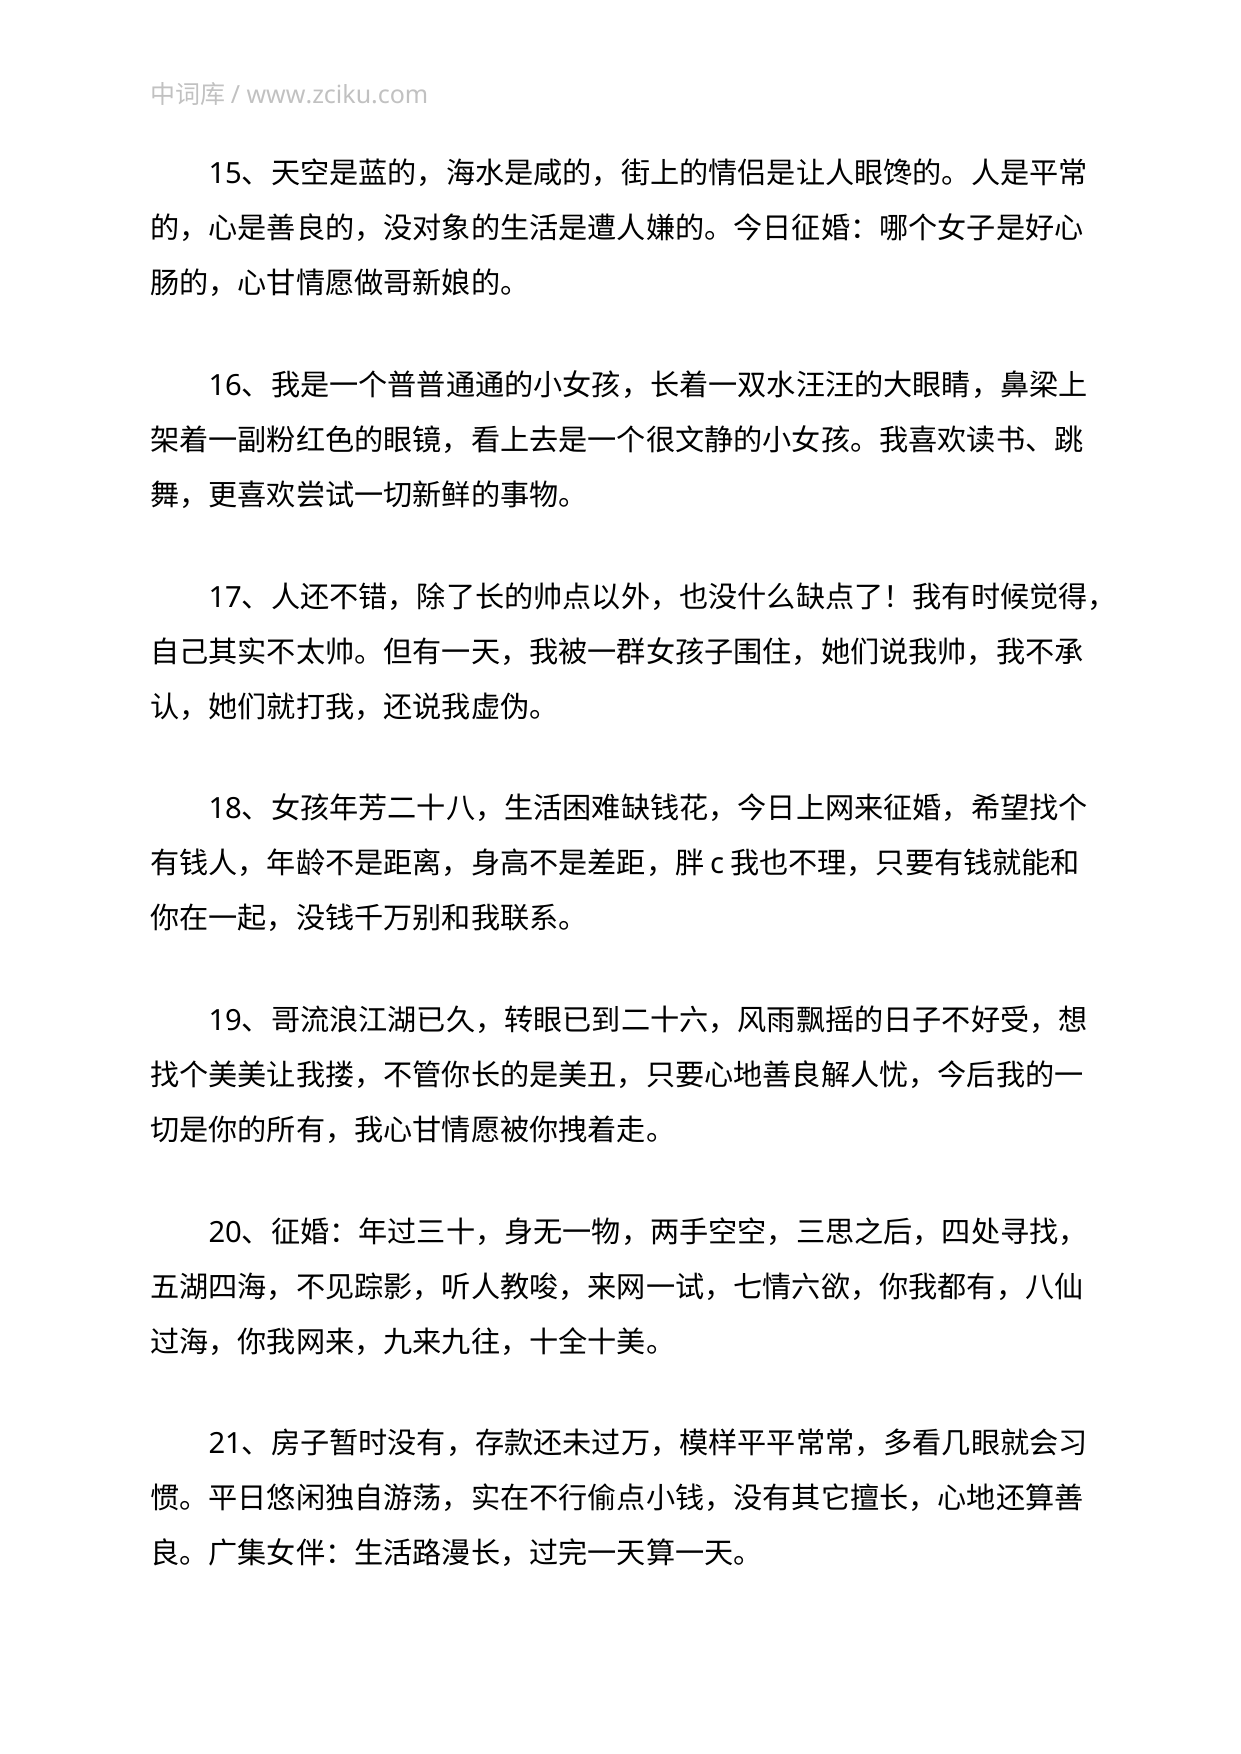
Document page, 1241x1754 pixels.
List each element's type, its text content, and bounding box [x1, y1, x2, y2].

text 16、我是一个普普通通的小女孩，长着一双水汪汪的大眼睛，鼻梁上架着一副粉红色的眼镜，看上去是一个很文静的小女孩。我喜欢读书、跳舞，更喜欢尝试一切新鲜的事物。 [150, 362, 1090, 514]
text 19、哥流浪江湖已久，转眼已到二十六，风雨飘摇的日子不好受，想找个美美让我搂，不管你长的是美丑，只要心地善良解人忧，今后我的一切是你的所有，我心甘情愿被你拽着走。 [150, 997, 1090, 1149]
text 20、征婚：年过三十，身无一物，两手空空，三思之后，四处寻找，五湖四海，不见踪影，听人教唆，来网一试，七情六欲，你我都有，八仙过海，你我网来，九来九往，十全十美。 [150, 1208, 1090, 1361]
text 21、房子暂时没有，存款还未过万，模样平平常常，多看几眼就会习惯。平日悠闲独自游荡，实在不行偷点小钱，没有其它擅长，心地还算善良。广集女伴：生活路漫长，过完一天算一天。 [150, 1420, 1090, 1572]
text 15、天空是蓝的，海水是咸的，街上的情侣是让人眼馋的。人是平常的，心是善良的，没对象的生活是遭人嫌的。今日征婚：哪个女子是好心肠的，心甘情愿做哥新娘的。 [150, 150, 1090, 302]
text 18、女孩年芳二十八，生活困难缺钱花，今日上网来征婚，希望找个有钱人，年龄不是距离，身高不是差距，胖c我也不理，只要有钱就能和你在一起，没钱千万别和我联系。 [150, 785, 1090, 937]
text 17、人还不错，除了长的帅点以外，也没什么缺点了！我有时候觉得，自己其实不太帅。但有一天，我被一群女孩子围住，她们说我帅，我不承认，她们就打我，还说我虚伪。 [150, 573, 1090, 726]
